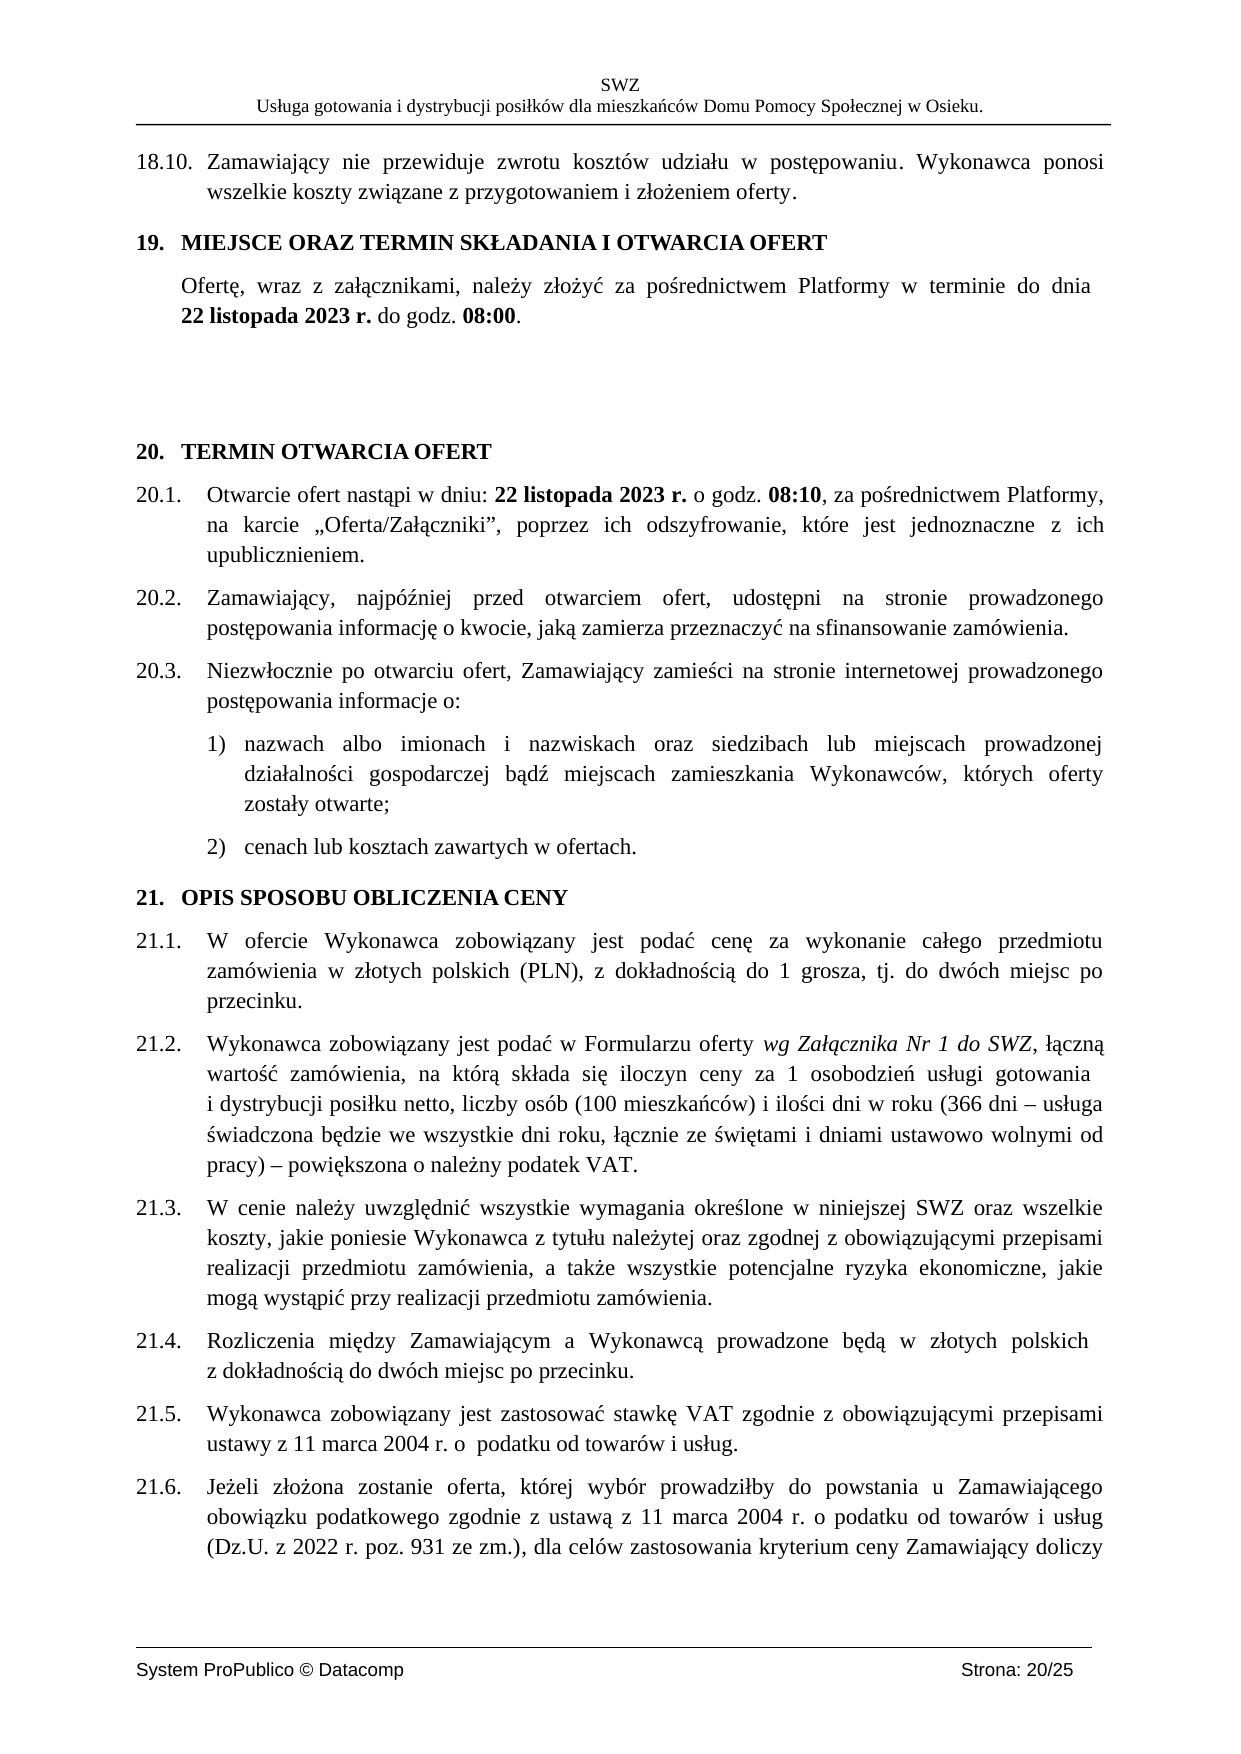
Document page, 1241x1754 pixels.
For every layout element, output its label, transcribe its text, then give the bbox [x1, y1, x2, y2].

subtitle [136, 1473, 1104, 1559]
subtitle nazwach albo imionach i nazwiskach oraz siedzibach lub miejscach prowadzonej działalności gospodarczej bądź miejscach zamieszkania Wykonawców, których oferty zostały otwarte; [207, 730, 1104, 817]
subtitle Zamawiający nie przewiduje zwrotu kosztów udziału w postępowaniu. Wykonawca ponosi wszelkie koszty związane z przygotowaniem i złożeniem oferty. [136, 148, 1104, 204]
subtitle Miejsce oraz termin składania i otwarcia ofert [136, 229, 1104, 255]
subtitle Wykonawca zobowiązany jest podać w Formularzu oferty wg Załącznika Nr 1 do SWZ, łączną wartość zamówienia, na którą składa się iloczyn ceny za 1 osobodzień usługi gotowania i dystrybucji posiłku netto, liczby osób (100 mieszkańców) i ilości dni w roku (366 dni – usługa świadczona będzie we wszystkie dni roku, łącznie ze świętami i dniami ustawowo wolnymi od pracy) – powiększona o należny podatek VAT. [136, 1030, 1104, 1177]
subtitle Niezwłocznie po otwarciu ofert, Zamawiający zamieści na stronie internetowej prowadzonego postępowania informacje o: [136, 657, 1104, 714]
subtitle cenach lub kosztach zawartych w ofertach. [207, 833, 1104, 859]
subtitle termin otwarcia ofert [136, 438, 1104, 465]
subtitle W cenie należy uwzględnić wszystkie wymagania określone w niniejszej SWZ oraz wszelkie koszty, jakie poniesie Wykonawca z tytułu należytej oraz zgodnej z obowiązującymi przepisami realizacji przedmiotu zamówienia, a także wszystkie potencjalne ryzyka ekonomiczne, jakie mogą wystąpić przy realizacji przedmiotu zamówienia. [136, 1193, 1104, 1311]
subtitle Zamawiający, najpóźniej przed otwarciem ofert, udostępni na stronie prowadzonego postępowania informację o kwocie, jaką zamierza przeznaczyć na sfinansowanie zamówienia. [136, 584, 1104, 641]
subtitle Ofertę, wraz z załącznikami, należy złożyć za pośrednictwem Platformy w terminie do dnia 22 listopada 2023 r. do godz. 08:00. [181, 272, 1104, 328]
subtitle Wykonawca zobowiązany jest zastosować stawkę VAT zgodnie z obowiązującymi przepisami ustawy z 11 marca 2004 r. o podatku od towarów i usług. [136, 1400, 1104, 1456]
subtitle Rozliczenia między Zamawiającym a Wykonawcą prowadzone będą w złotych polskich z dokładnością do dwóch miejsc po przecinku. [136, 1327, 1104, 1383]
subtitle W ofercie Wykonawca zobowiązany jest podać cenę za wykonanie całego przedmiotu zamówienia w złotych polskich (PLN), z dokładnością do 1 grosza, tj. do dwóch miejsc po przecinku. [136, 927, 1104, 1014]
subtitle Otwarcie ofert nastąpi w dniu: 22 listopada 2023 r. o godz. 08:10, za pośrednictwem Platformy, na karcie „Oferta/Załączniki”, poprzez ich odszyfrowanie, które jest jednoznaczne z ich upublicznieniem. [136, 481, 1104, 568]
subtitle Opis sposobu obliczenia ceny [136, 884, 1104, 911]
